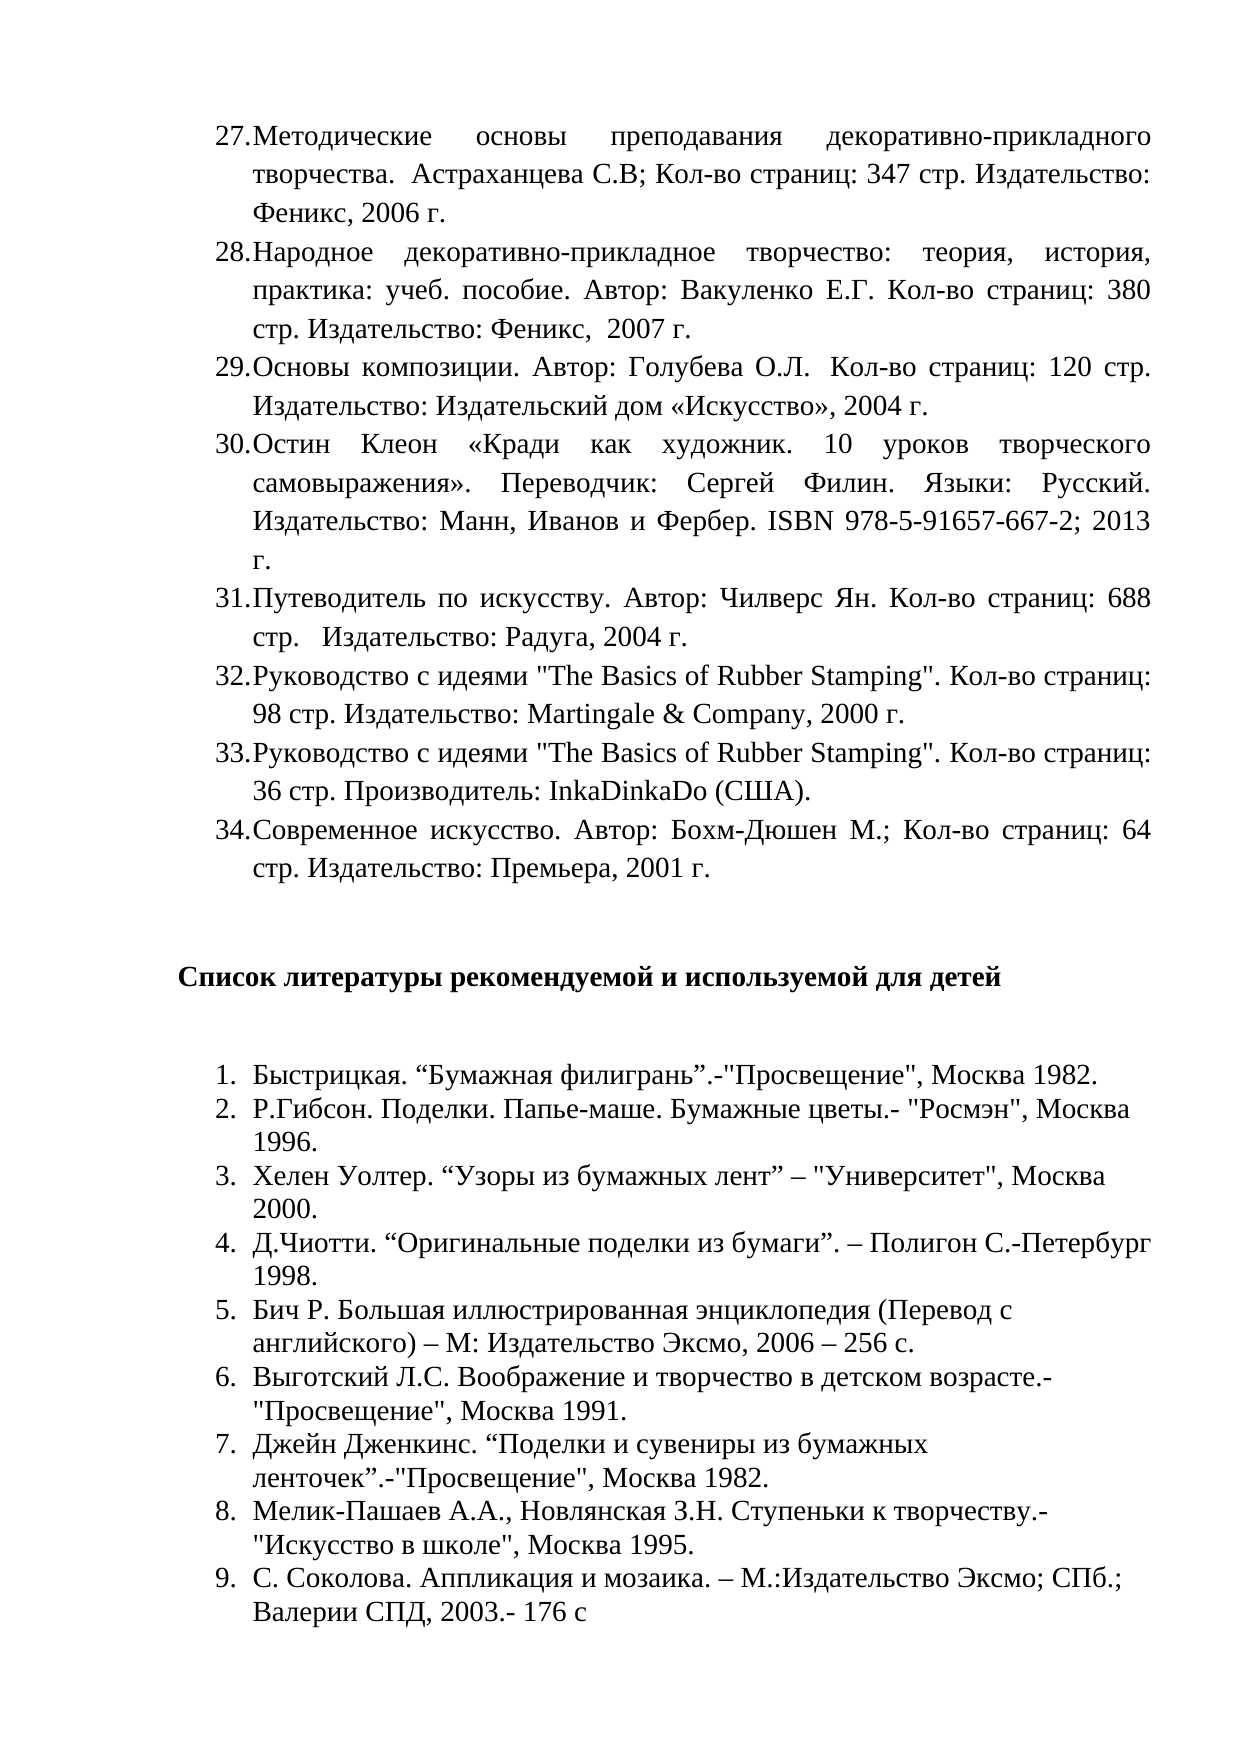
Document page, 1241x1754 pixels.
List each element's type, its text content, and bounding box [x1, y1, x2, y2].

list Основы композиции. Автор: Голубева О.Л. Кол-во страниц: 120 стр. Издательство: Издательский дом «Искусство», 2004 г. [215, 349, 1152, 421]
list Методические основы преподавания декоративно-прикладного творчества. Астраханцева С.В; Кол-во страниц: 347 стр. Издательство: Феникс, 2006 г. [215, 118, 1152, 229]
list Хелен Уолтер. “Узоры из бумажных лент” – "Университет", Москва 2000. [215, 1158, 1152, 1225]
list Народное декоративно-прикладное творчество: теория, история, практика: учеб. пособие. Автор: Вакуленко Е.Г. Кол-во страниц: 380 стр. Издательство: Феникс, 2007 г. [215, 234, 1152, 344]
list Р.Гибсон. Поделки. Папье-маше. Бумажные цветы.- "Росмэн", Москва 1996. [215, 1091, 1152, 1158]
list Выготский Л.С. Воображение и творчество в детском возрасте.- "Просвещение", Москва 1991. [215, 1359, 1152, 1426]
list Остин Клеон «Кради как художник. 10 уроков творческого самовыражения». Переводчик: Сергей Филин. Языки: Русский. Издательство: Манн, Иванов и Фербер. ISBN 978-5-91657-667-2; 2013 г. [215, 426, 1152, 576]
list Мелик-Пашаев А.А., Новлянская З.Н. Ступеньки к творчеству.- "Искусство в школе", Москва 1995. [215, 1493, 1152, 1560]
list Быстрицкая. “Бумажная филигрань”.-"Просвещение", Москва 1982. [215, 1057, 1152, 1091]
list Путеводитель по искусству. Автор: Чилверс Ян. Кол-во страниц: 688 стр. Издательство: Радуга, 2004 г. [215, 581, 1152, 653]
list Руководство с идеями "The Basics of Rubber Stamping". Кол-во страниц: 98 стр. Издательство: Martingale & Company, 2000 г. [215, 658, 1152, 730]
list Современное искусство. Автор: Бохм-Дюшен М.; Кол-во страниц: 64 стр. Издательство: Премьера, 2001 г. [215, 812, 1152, 884]
list Руководство с идеями "The Basics of Rubber Stamping". Кол-во страниц: 36 стр. Производитель: InkaDinkaDo (США). [215, 735, 1152, 807]
text Список литературы рекомендуемой и используемой для детей [177, 959, 1152, 992]
list Джейн Дженкинс. “Поделки и сувениры из бумажных ленточек”.-"Просвещение", Москва 1982. [215, 1426, 1152, 1493]
list С. Соколова. Аппликация и мозаика. – М.:Издательство Эксмо; СПб.; Валерии СПД, 2003.- 176 с [215, 1560, 1152, 1627]
list Д.Чиотти. “Оригинальные поделки из бумаги”. – Полигон С.-Петербург 1998. [215, 1225, 1152, 1292]
list Бич Р. Большая иллюстрированная энциклопедия (Перевод с английского) – М: Издательство Эксмо, 2006 – 256 с. [215, 1292, 1152, 1359]
